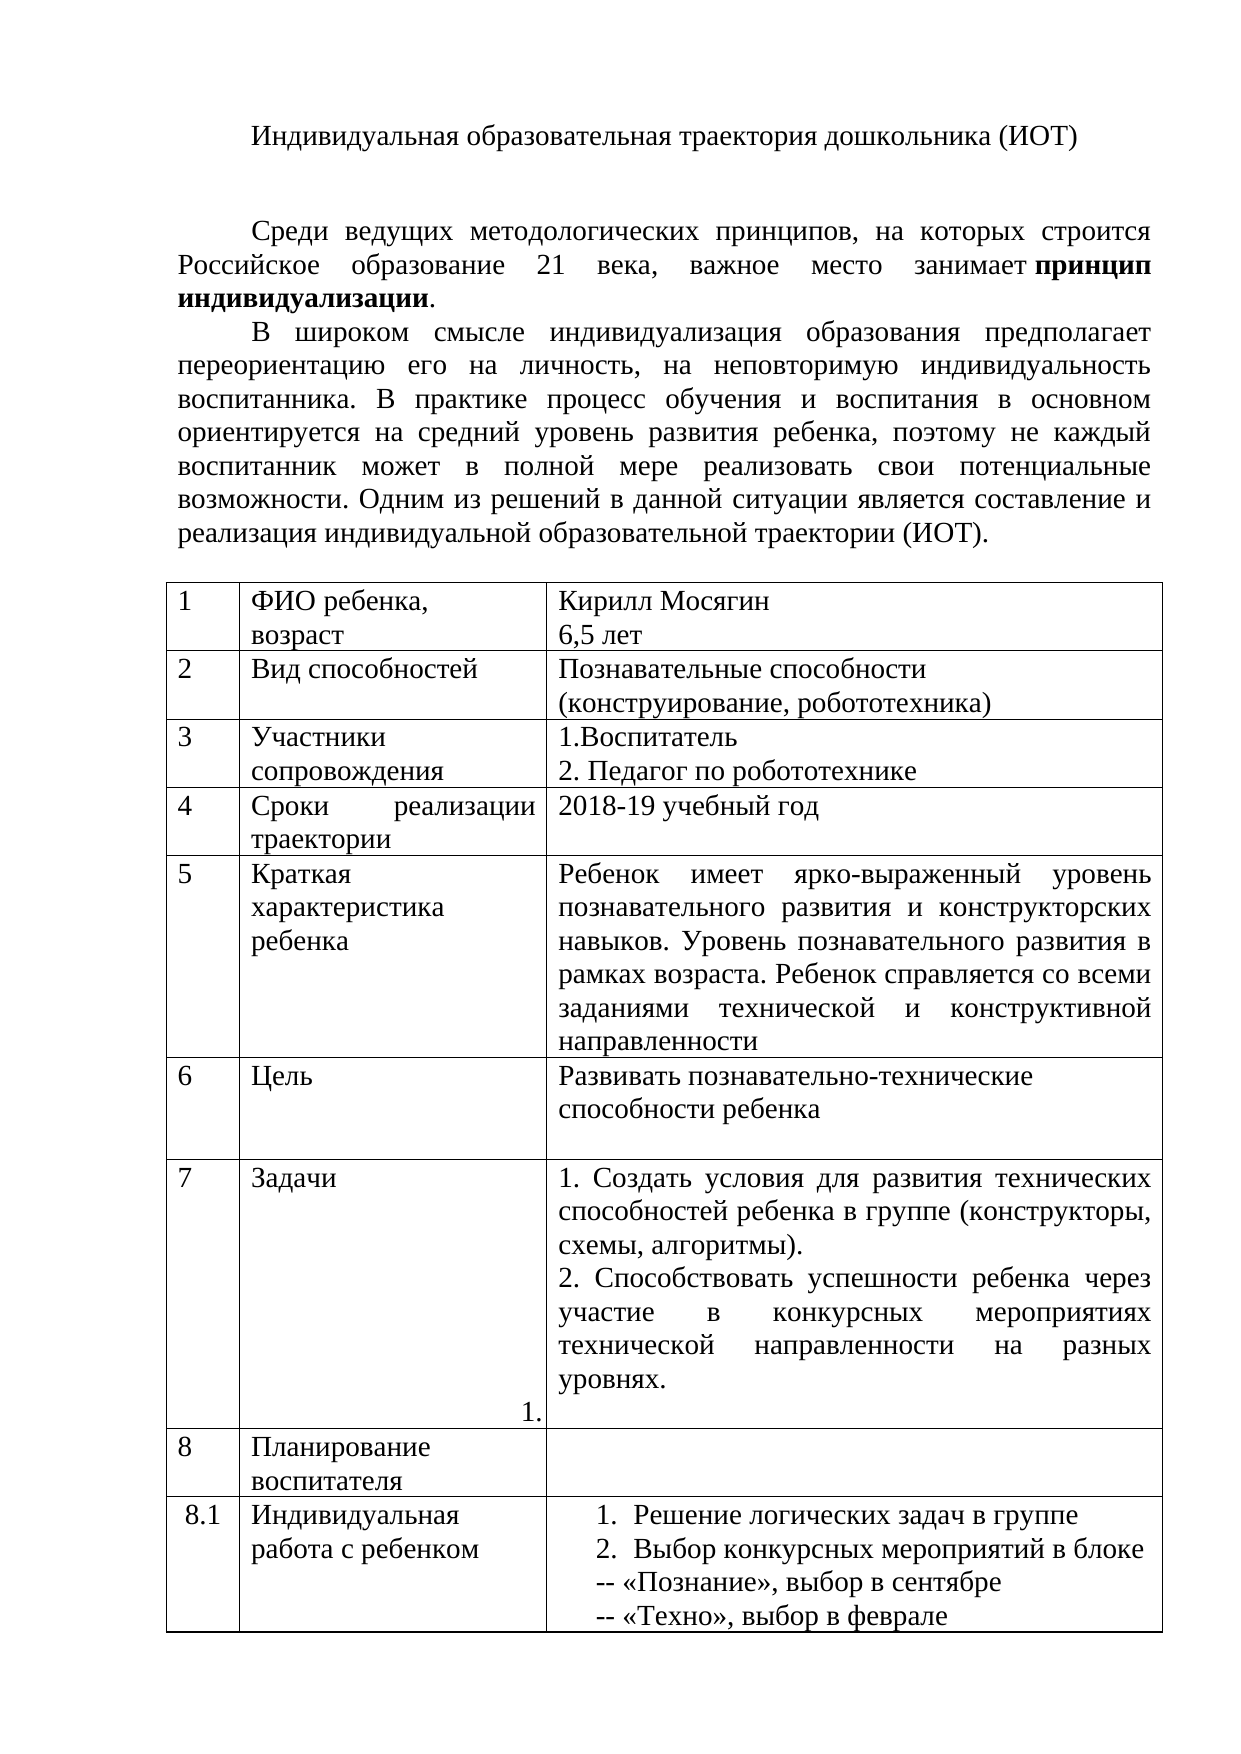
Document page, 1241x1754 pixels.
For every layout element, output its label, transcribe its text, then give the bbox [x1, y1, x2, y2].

table_header Кирилл Мосягин 6,5 лет [547, 583, 1162, 650]
table_cell Развивать познавательно-технические способности ребенка [547, 1058, 1162, 1159]
table_cell Познавательные способности (конструирование, робототехника) [547, 651, 1162, 718]
table_cell Ребенок имеет ярко-выраженный уровень познавательного развития и конструкторских навыков. Уровень познавательного развития в рамках возраста. Ребенок справляется со всеми заданиями технической и конструктивной направленности [547, 856, 1162, 1057]
table_cell 2018-19 учебный год [547, 788, 1162, 855]
table_header 1 [167, 583, 239, 650]
table_cell Цель [240, 1058, 546, 1159]
table_cell 7 [167, 1160, 239, 1428]
table_cell 2 [167, 651, 239, 718]
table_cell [547, 1497, 1162, 1631]
table_cell 3 [167, 720, 239, 787]
table_cell Сроки реализации траектории [240, 788, 546, 855]
table_cell 6 [167, 1058, 239, 1159]
table_cell Вид способностей [240, 651, 546, 718]
text Индивидуальная образовательная траектория дошкольника (ИОТ) [177, 118, 1152, 152]
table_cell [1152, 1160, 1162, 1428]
table_cell Планирование воспитателя [240, 1429, 546, 1496]
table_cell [240, 1497, 546, 1631]
table_cell 4 [167, 788, 239, 855]
text В широком смысле индивидуализация образования предполагает переориентацию его на личность, на неповторимую индивидуальность воспитанника. В практике процесс обучения и воспитания в основном ориентируется на средний уровень развития ребенка, поэтому не каждый воспитанник может в полной мере реализовать свои потенциальные возможности. Одним из решений в данной ситуации является составление и реализация индивидуальной образовательной траектории (ИОТ). [177, 314, 1152, 549]
table_cell 8 [167, 1429, 239, 1496]
table_cell Участники сопровождения [240, 720, 546, 787]
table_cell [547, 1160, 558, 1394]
table_cell [547, 1429, 1162, 1496]
text Среди ведущих методологических принципов, на которых строится Российское образование 21 века, важное место занимает принцип индивидуализации. [177, 213, 1152, 314]
table_cell 1.Воспитатель 2. Педагог по робототехнике [547, 720, 1162, 787]
table_cell 5 [167, 856, 239, 1057]
table_header ФИО ребенка, возраст [240, 583, 546, 650]
table_cell 8.1 [167, 1497, 239, 1631]
table_cell Задачи [240, 1160, 546, 1428]
table_cell Краткая характеристика ребенка [240, 856, 546, 1057]
